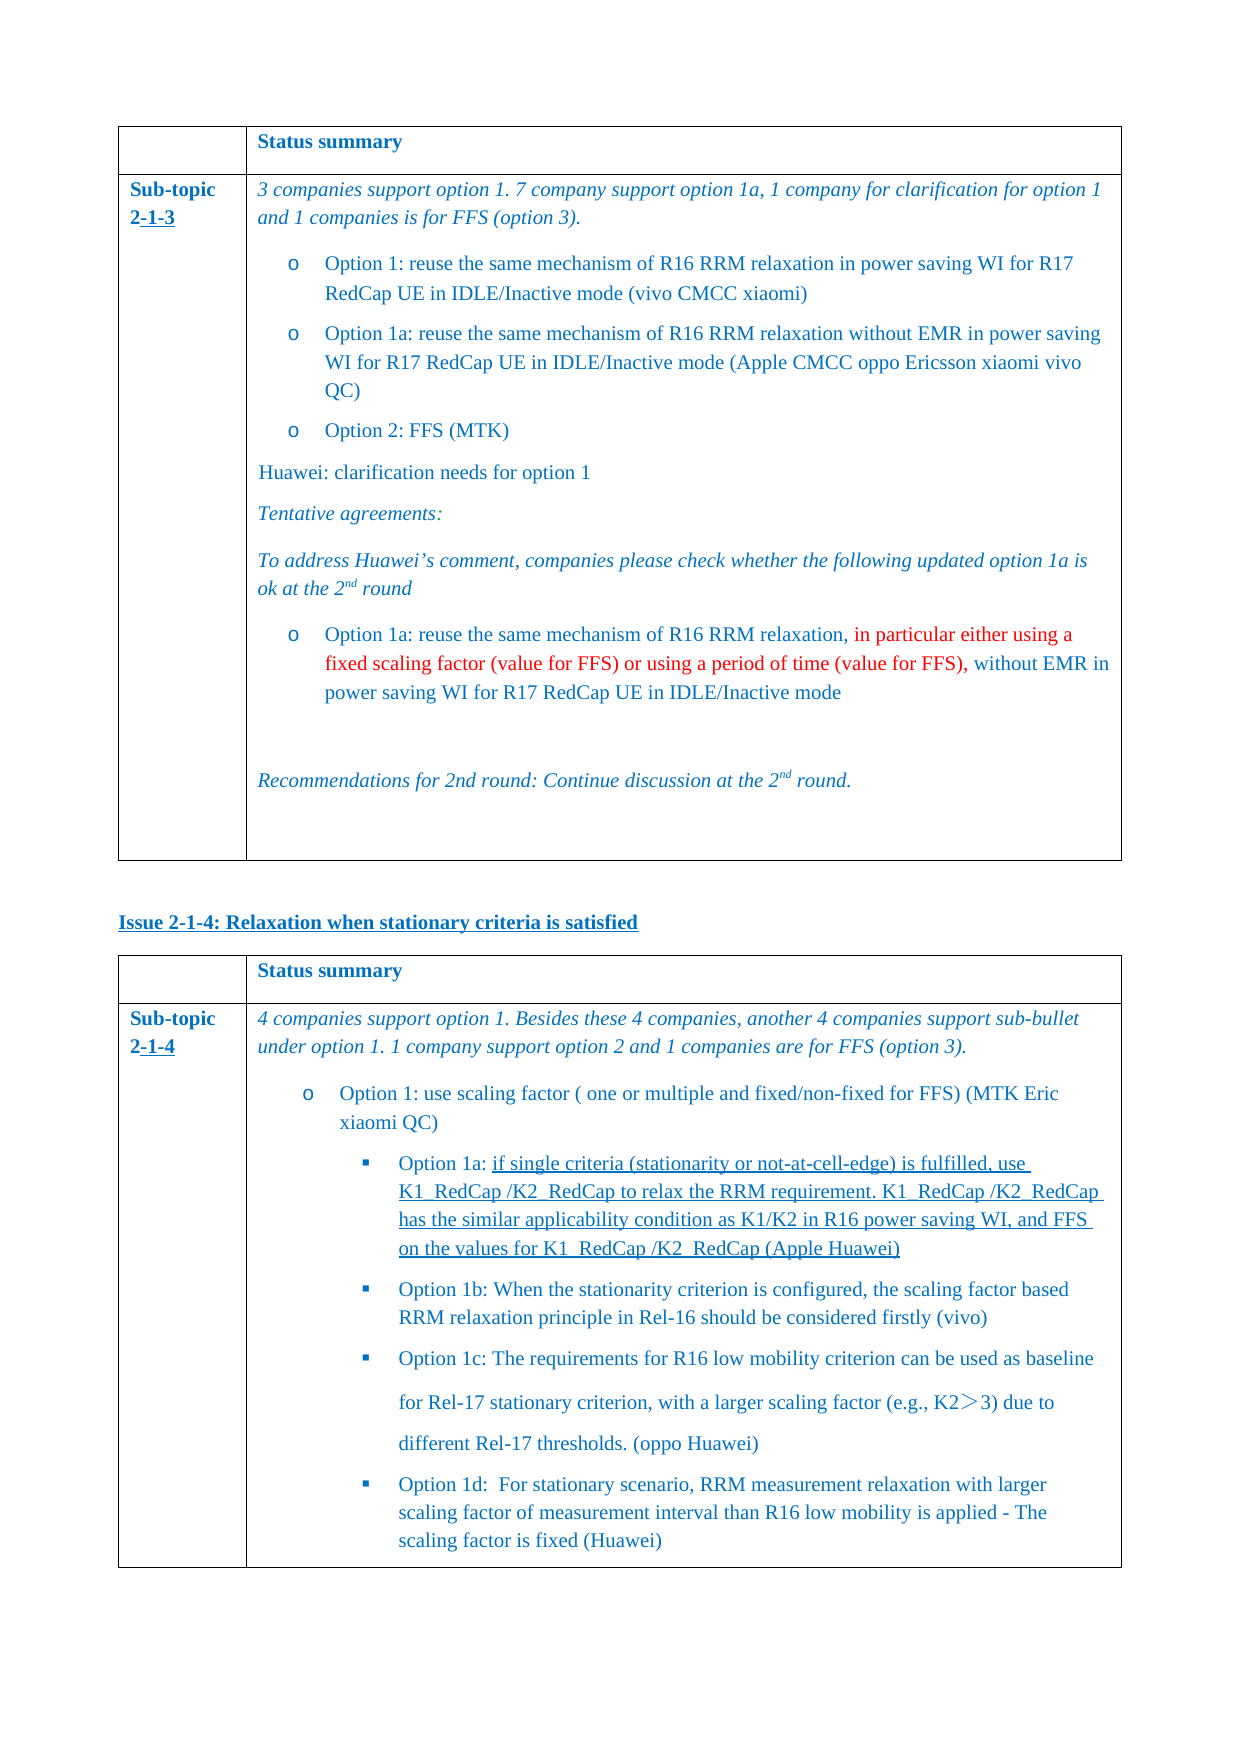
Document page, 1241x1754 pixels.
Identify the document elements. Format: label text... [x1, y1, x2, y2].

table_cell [247, 1004, 1121, 1567]
table_header [119, 127, 246, 174]
table_cell 3 companies support option 1. 7 company support option 1a, 1 company for clarification for option 1 and 1 companies is for FFS (option 3). Option 1: reuse the same mechanism of R16 RRM relaxation in power saving WI for R17 RedCap UE in IDLE/Inactive mode (vivo CMCC xiaomi) Option 1a: reuse the same mechanism of R16 RRM relaxation without EMR in power saving WI for R17 RedCap UE in IDLE/Inactive mode (Apple CMCC oppo Ericsson xiaomi vivo QC) Option 2: FFS (MTK) Huawei: clarification needs for option 1 Tentative agreements: To address Huawei’s comment, companies please check whether the following updated option 1a is ok at the 2nd round Option 1a: reuse the same mechanism of R16 RRM relaxation, in particular either using a fixed scaling factor (value for FFS) or using a period of time (value for FFS), without EMR in power saving WI for R17 RedCap UE in IDLE/Inactive mode Recommendations for 2nd round: Continue discussion at the 2nd round. [247, 175, 1121, 860]
table_header Status summary [247, 956, 1121, 1003]
table_cell Sub-topic 2-1-4 [119, 1004, 246, 1567]
table_header [119, 956, 246, 1003]
text Issue 2-1-4: Relaxation when stationary criteria is satisfied [118, 908, 1122, 936]
table_cell Sub-topic 2-1-3 [119, 175, 246, 860]
table_header Status summary [247, 127, 1121, 174]
